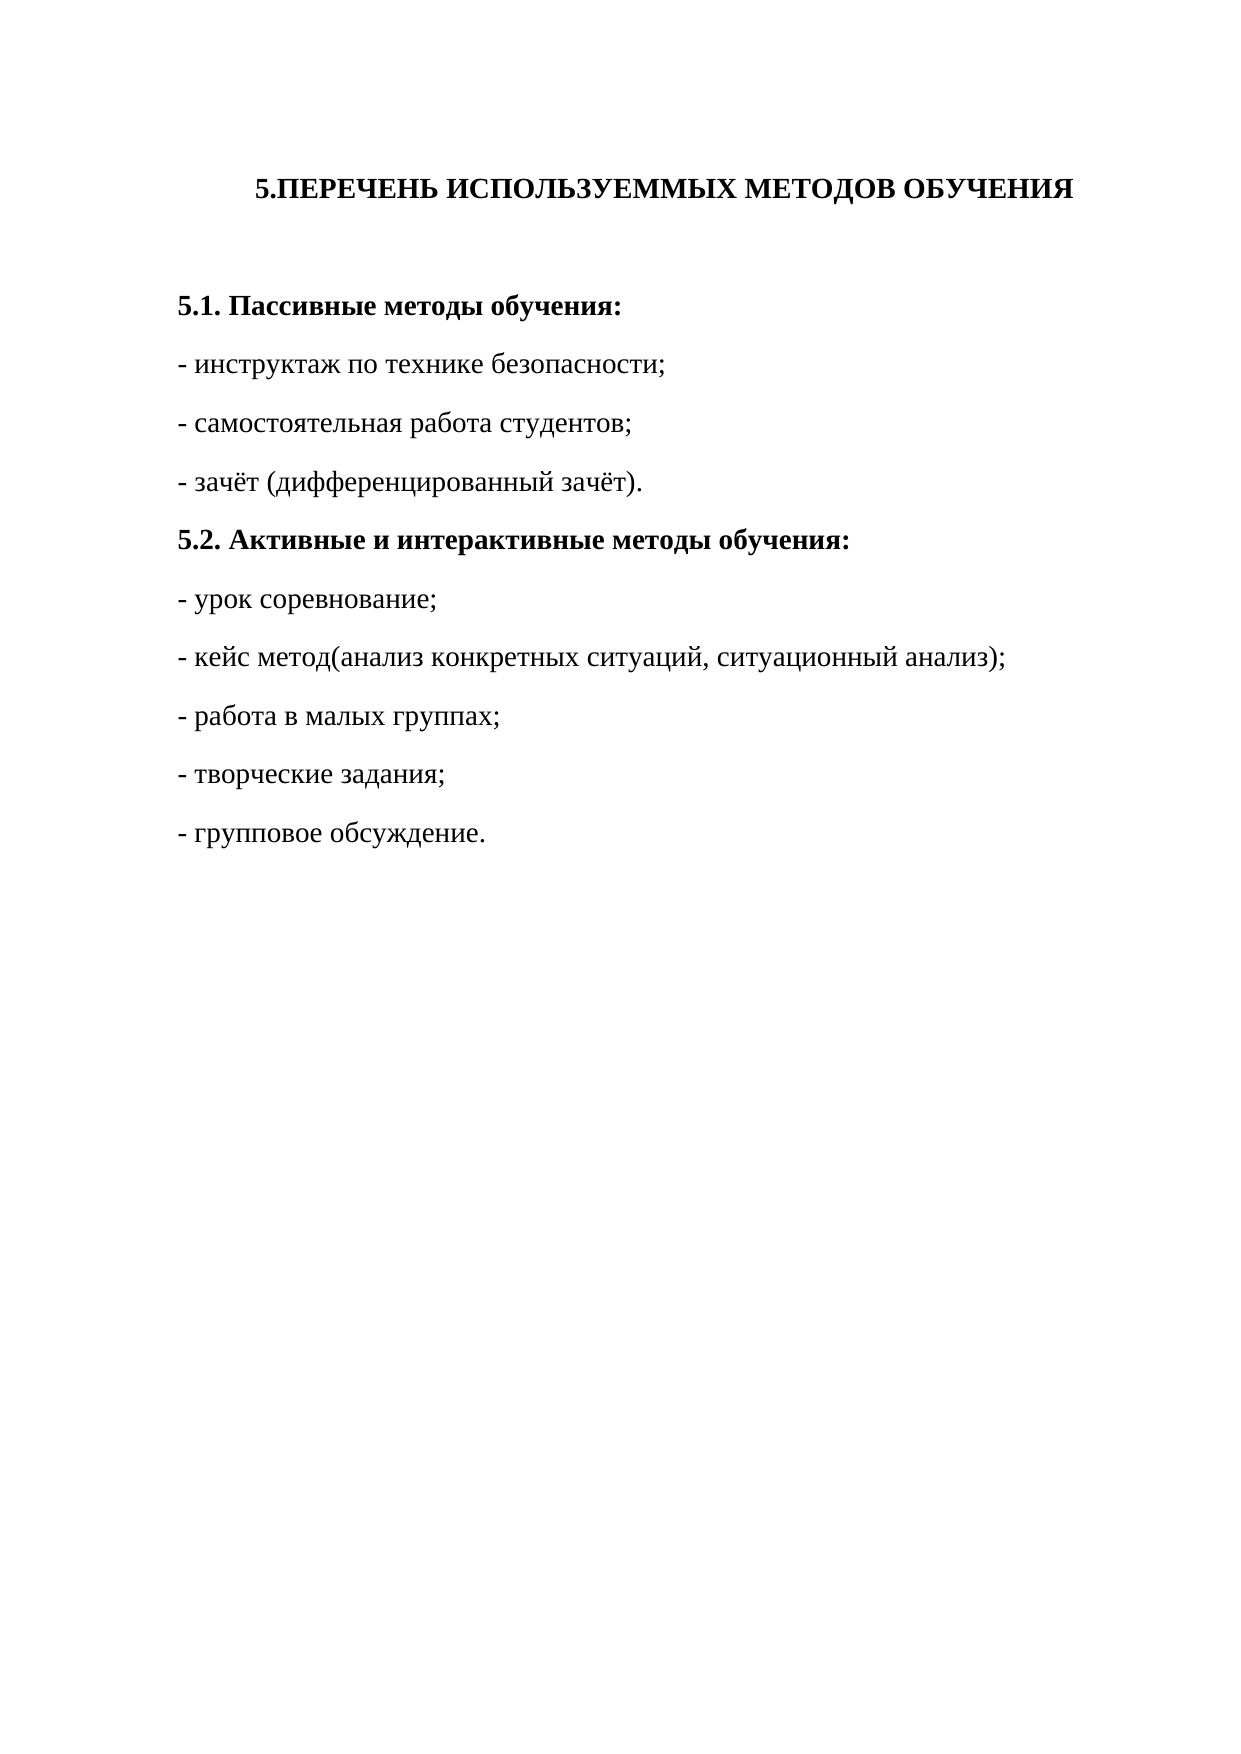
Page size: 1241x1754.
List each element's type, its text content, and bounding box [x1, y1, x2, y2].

text 5.1. Пассивные методы обучения: [177, 288, 1152, 322]
text 5.2. Активные и интерактивные методы обучения: [177, 522, 1152, 556]
text - урок соревнование; [177, 581, 1152, 614]
text - групповое обсуждение. [177, 815, 1152, 848]
text - творческие задания; [177, 756, 1152, 790]
text - работа в малых группах; [177, 698, 1152, 731]
text - самостоятельная работа студентов; [177, 405, 1152, 439]
text - инструктаж по технике безопасности; [177, 347, 1152, 380]
text - зачёт (дифференцированный зачёт). [177, 464, 1152, 497]
text 5.ПЕРЕЧЕНЬ ИСПОЛЬЗУЕММЫХ МЕТОДОВ ОБУЧЕНИЯ [177, 171, 1152, 204]
text - кейс метод(анализ конкретных ситуаций, ситуационный анализ); [177, 639, 1152, 673]
